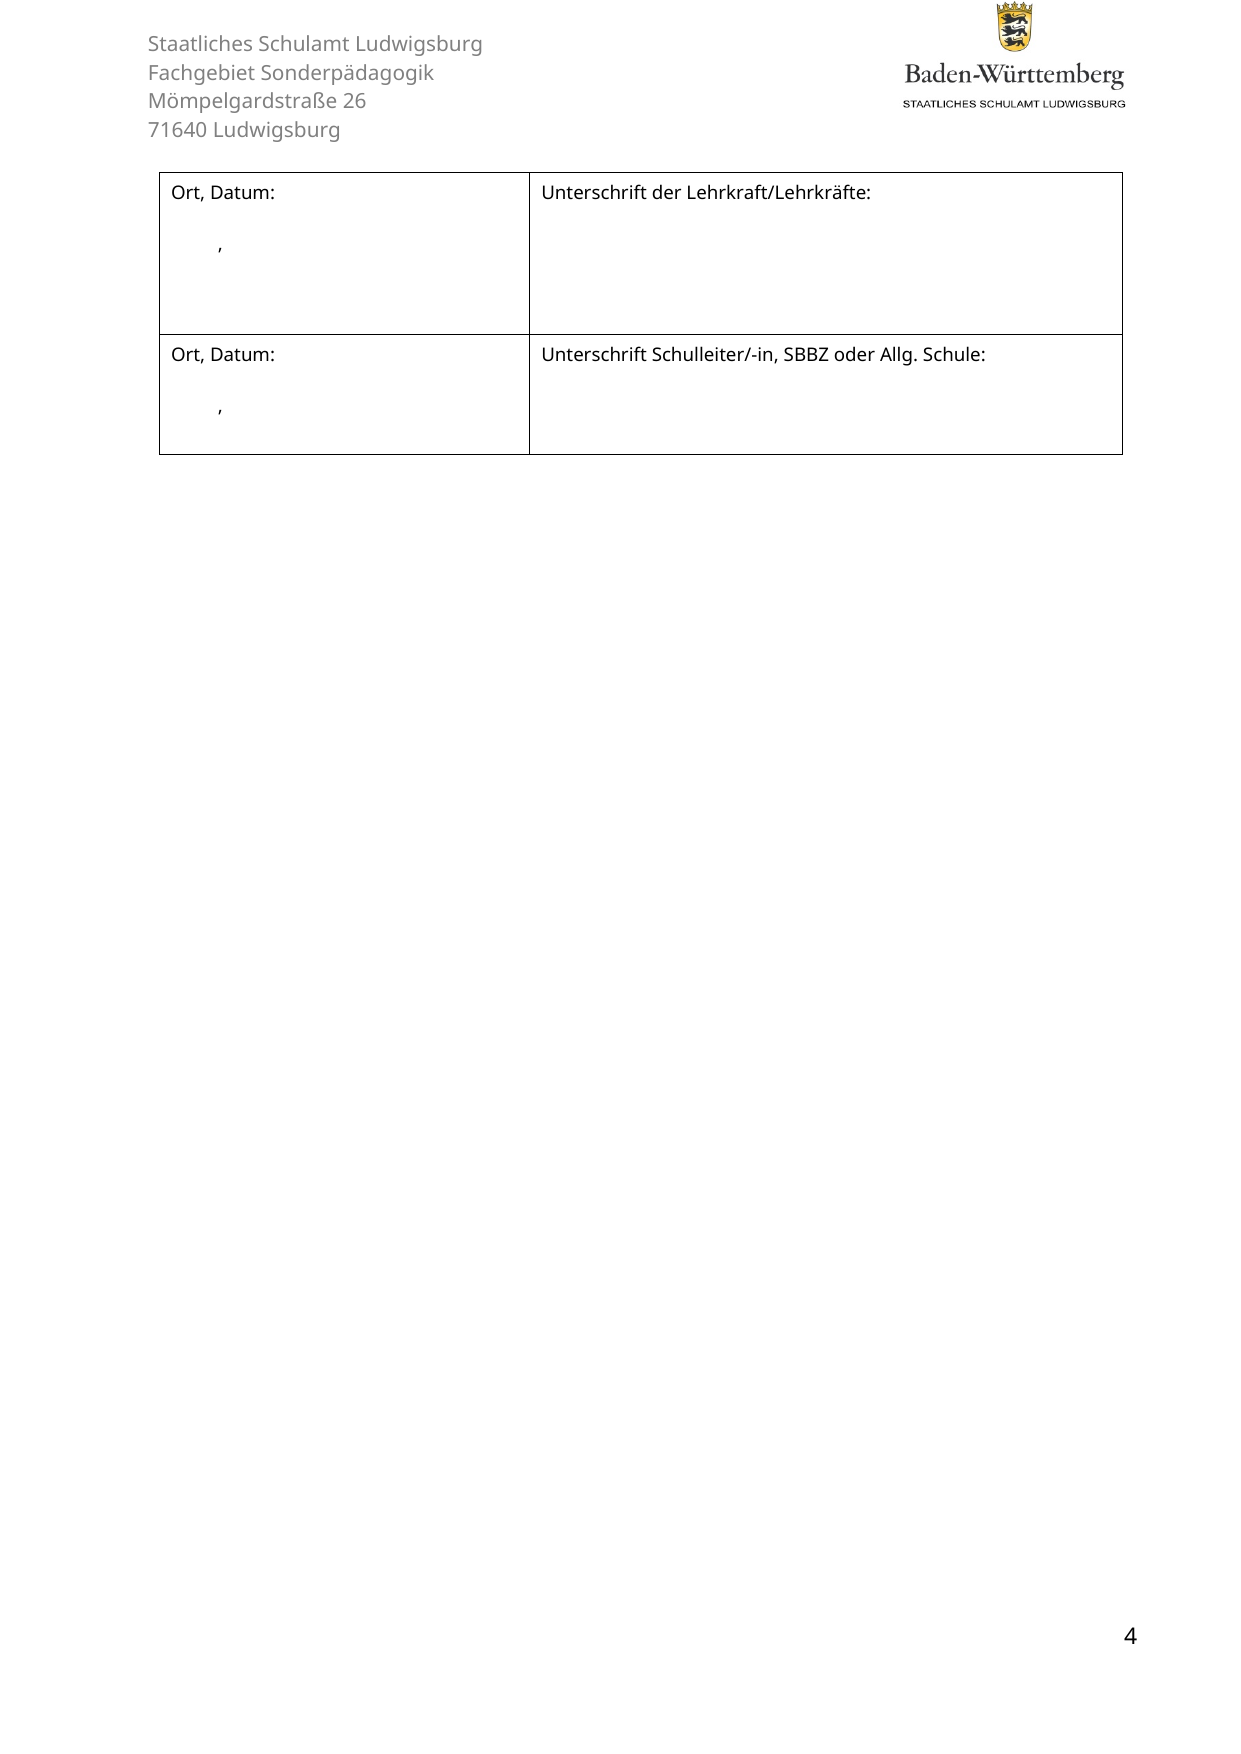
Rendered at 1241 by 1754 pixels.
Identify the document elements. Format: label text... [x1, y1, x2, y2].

table_header Ort, Datum: , [160, 173, 529, 334]
table_cell Unterschrift Schulleiter/-in, SBBZ oder Allg. Schule: [530, 335, 1122, 454]
table_header Unterschrift der Lehrkraft/Lehrkräfte: [530, 173, 1122, 334]
picture [871, 0, 1154, 125]
table_cell Ort, Datum: , [160, 335, 529, 454]
